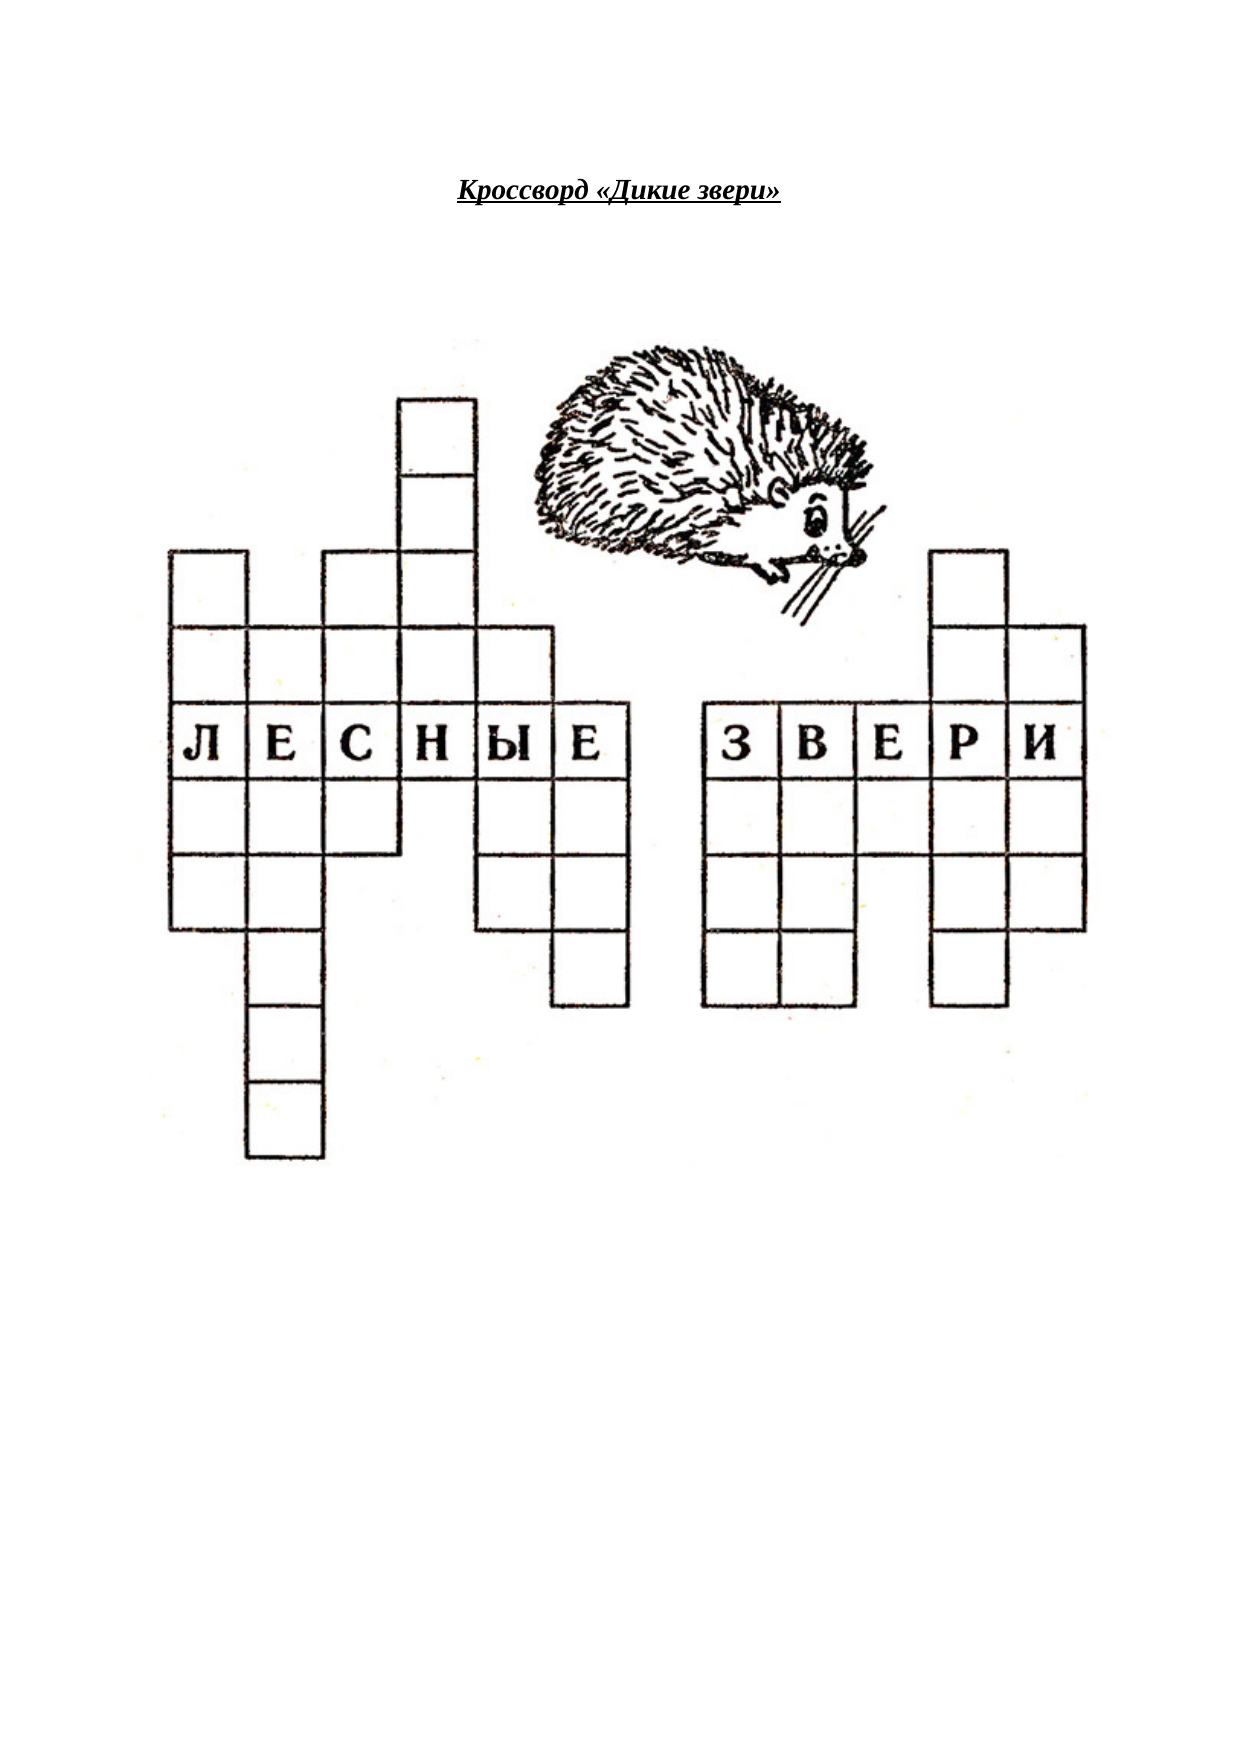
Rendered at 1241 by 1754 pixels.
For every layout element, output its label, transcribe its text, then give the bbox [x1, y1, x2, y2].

picture [137, 339, 1112, 1166]
text Кроссворд «Дикие звери» [118, 172, 1122, 206]
